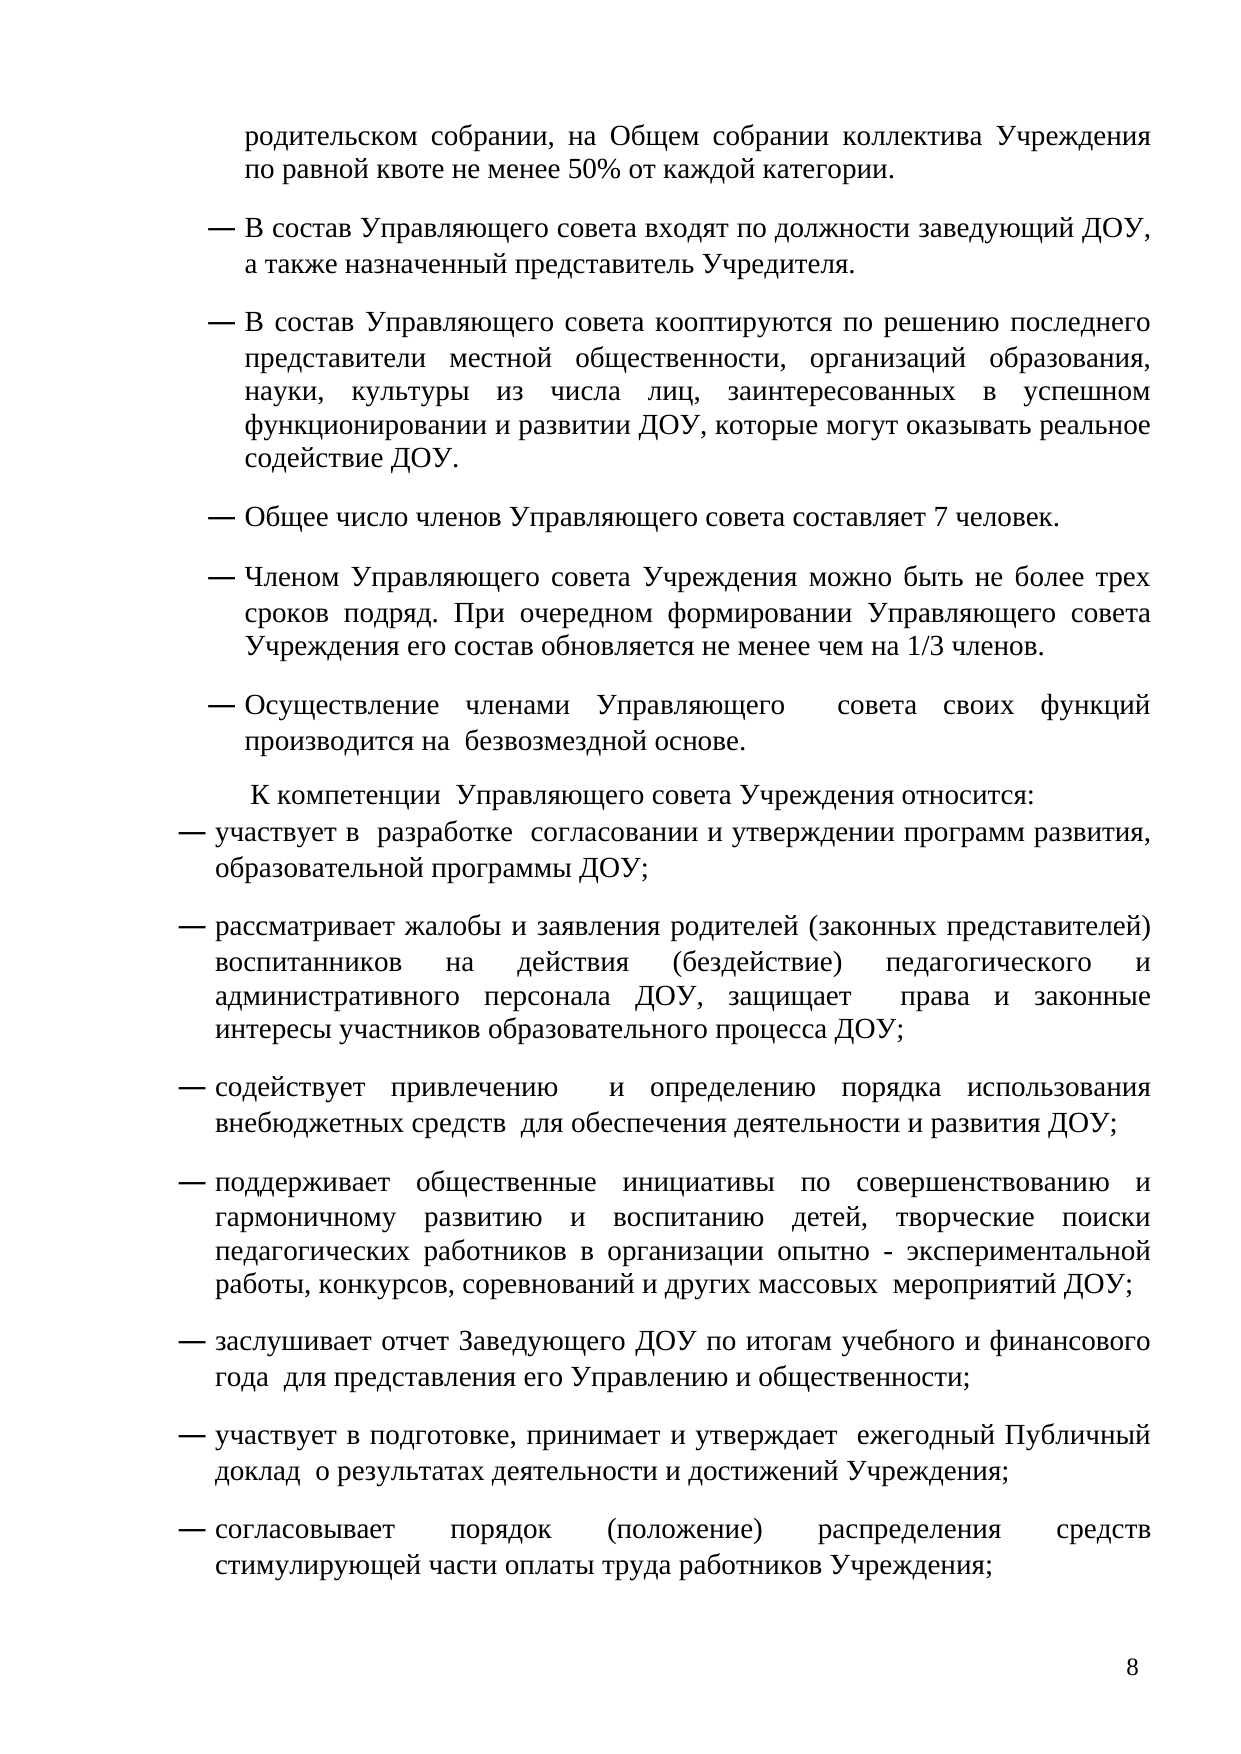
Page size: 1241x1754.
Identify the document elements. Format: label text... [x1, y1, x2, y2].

list содействует привлечению и определению порядка использования внебюджетных средств для обеспечения деятельности и развития ДОУ; [177, 1066, 1152, 1139]
list Осуществление членами Управляющего совета своих функций производится на безвозмездной основе. [207, 683, 1152, 756]
list поддерживает общественные инициативы по совершенствованию и гармоничному развитию и воспитанию детей, творческие поиски педагогических работников в организации опытно - экспериментальной работы, конкурсов, соревнований и других массовых мероприятий ДОУ; [177, 1160, 1152, 1300]
list Членом Управляющего совета Учреждения можно быть не более трех сроков подряд. При очередном формировании Управляющего совета Учреждения его состав обновляется не менее чем на 1/3 членов. [207, 555, 1152, 662]
list согласовывает порядок (положение) распределения средств стимулирующей части оплаты труда работников Учреждения; [177, 1507, 1152, 1581]
list Общее число членов Управляющего совета составляет 7 человек. [207, 495, 1152, 534]
list В состав Управляющего совета входят по должности заведующий ДОУ, а также назначенный представитель Учредителя. [207, 206, 1152, 279]
list участвует в подготовке, принимает и утверждает ежегодный Публичный доклад о результатах деятельности и достижений Учреждения; [177, 1413, 1152, 1487]
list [207, 118, 1152, 185]
list рассматривает жалобы и заявления родителей (законных представителей) воспитанников на действия (бездействие) педагогического и административного персонала ДОУ, защищает права и законные интересы участников образовательного процесса ДОУ; [177, 904, 1152, 1045]
list В состав Управляющего совета кооптируются по решению последнего представители местной общественности, организаций образования, науки, культуры из числа лиц, заинтересованных в успешном функционировании и развитии ДОУ, которые могут оказывать реальное содействие ДОУ. [207, 300, 1152, 474]
text К компетенции Управляющего совета Учреждения относится: [177, 777, 1152, 811]
list участвует в разработке согласовании и утверждении программ развития, образовательной программы ДОУ; [177, 811, 1152, 884]
list заслушивает отчет Заведующего ДОУ по итогам учебного и финансового года для представления его Управлению и общественности; [177, 1319, 1152, 1392]
